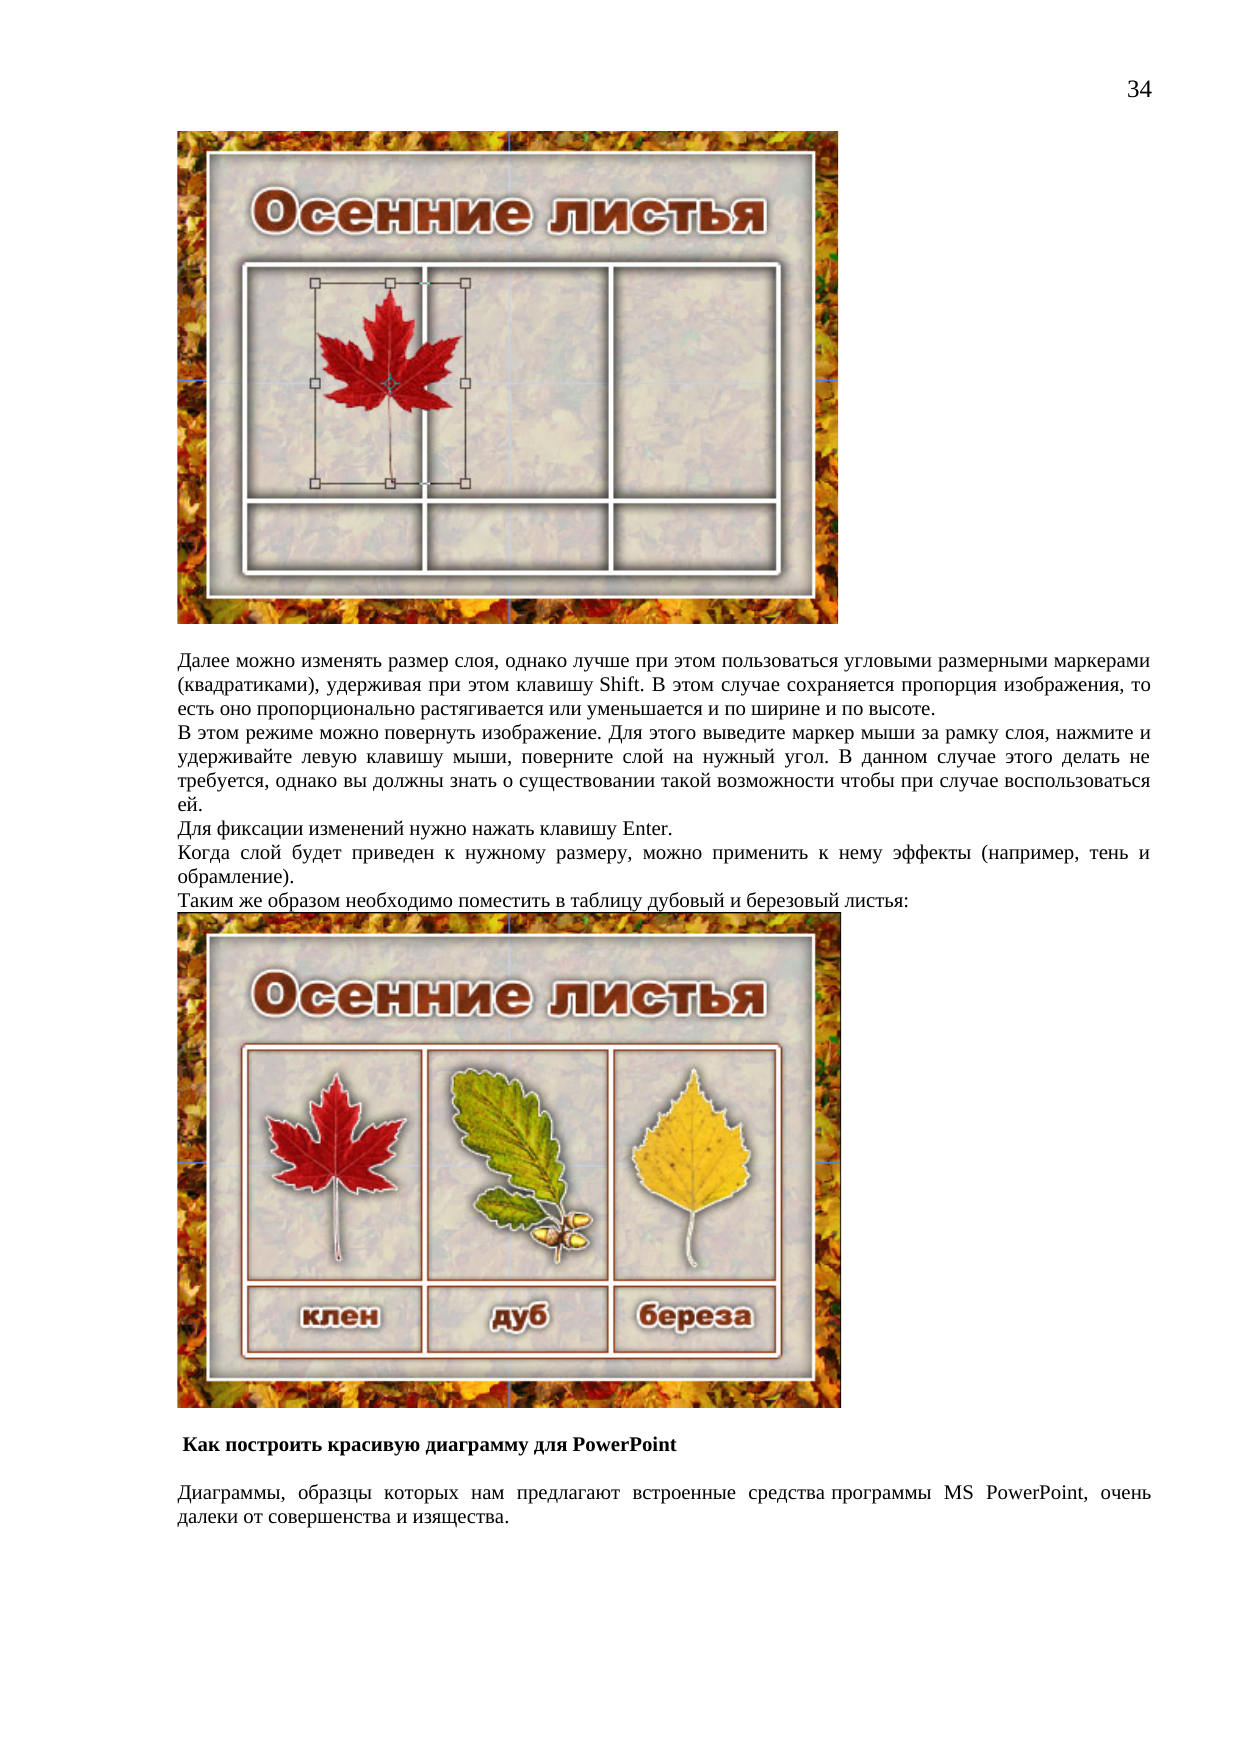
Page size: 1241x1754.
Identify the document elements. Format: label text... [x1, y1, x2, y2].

picture [177, 912, 842, 1408]
text Далее можно изменять размер слоя, однако лучше при этом пользоваться угловыми размерными маркерами (квадратиками), удерживая при этом клавишу Shift. В этом случае сохраняется пропорция изображения, то есть оно пропорционально растягивается или уменьшается и по ширине и по высоте. [177, 647, 1152, 720]
text В этом режиме можно повернуть изображение. Для этого выведите маркер мыши за рамку слоя, нажмите и удерживайте левую клавишу мыши, поверните слой на нужный угол. В данном случае этого делать не требуется, однако вы должны знать о существовании такой возможности чтобы при случае воспользоваться ей. [177, 720, 1152, 816]
text Как построить красивую диаграмму для PowerPoint [177, 1432, 1152, 1456]
text Для фиксации изменений нужно нажать клавишу Enter. [177, 816, 1152, 840]
text Диаграммы, образцы которых нам предлагают встроенные средства программы MS PowerPoint, очень далеки от совершенства и изящества. [177, 1480, 1152, 1528]
text Таким же образом необходимо поместить в таблицу дубовый и березовый листья: [177, 888, 1152, 912]
text Когда слой будет приведен к нужному размеру, можно применить к нему эффекты (например, тень и обрамление). [177, 840, 1152, 888]
picture [177, 131, 839, 624]
